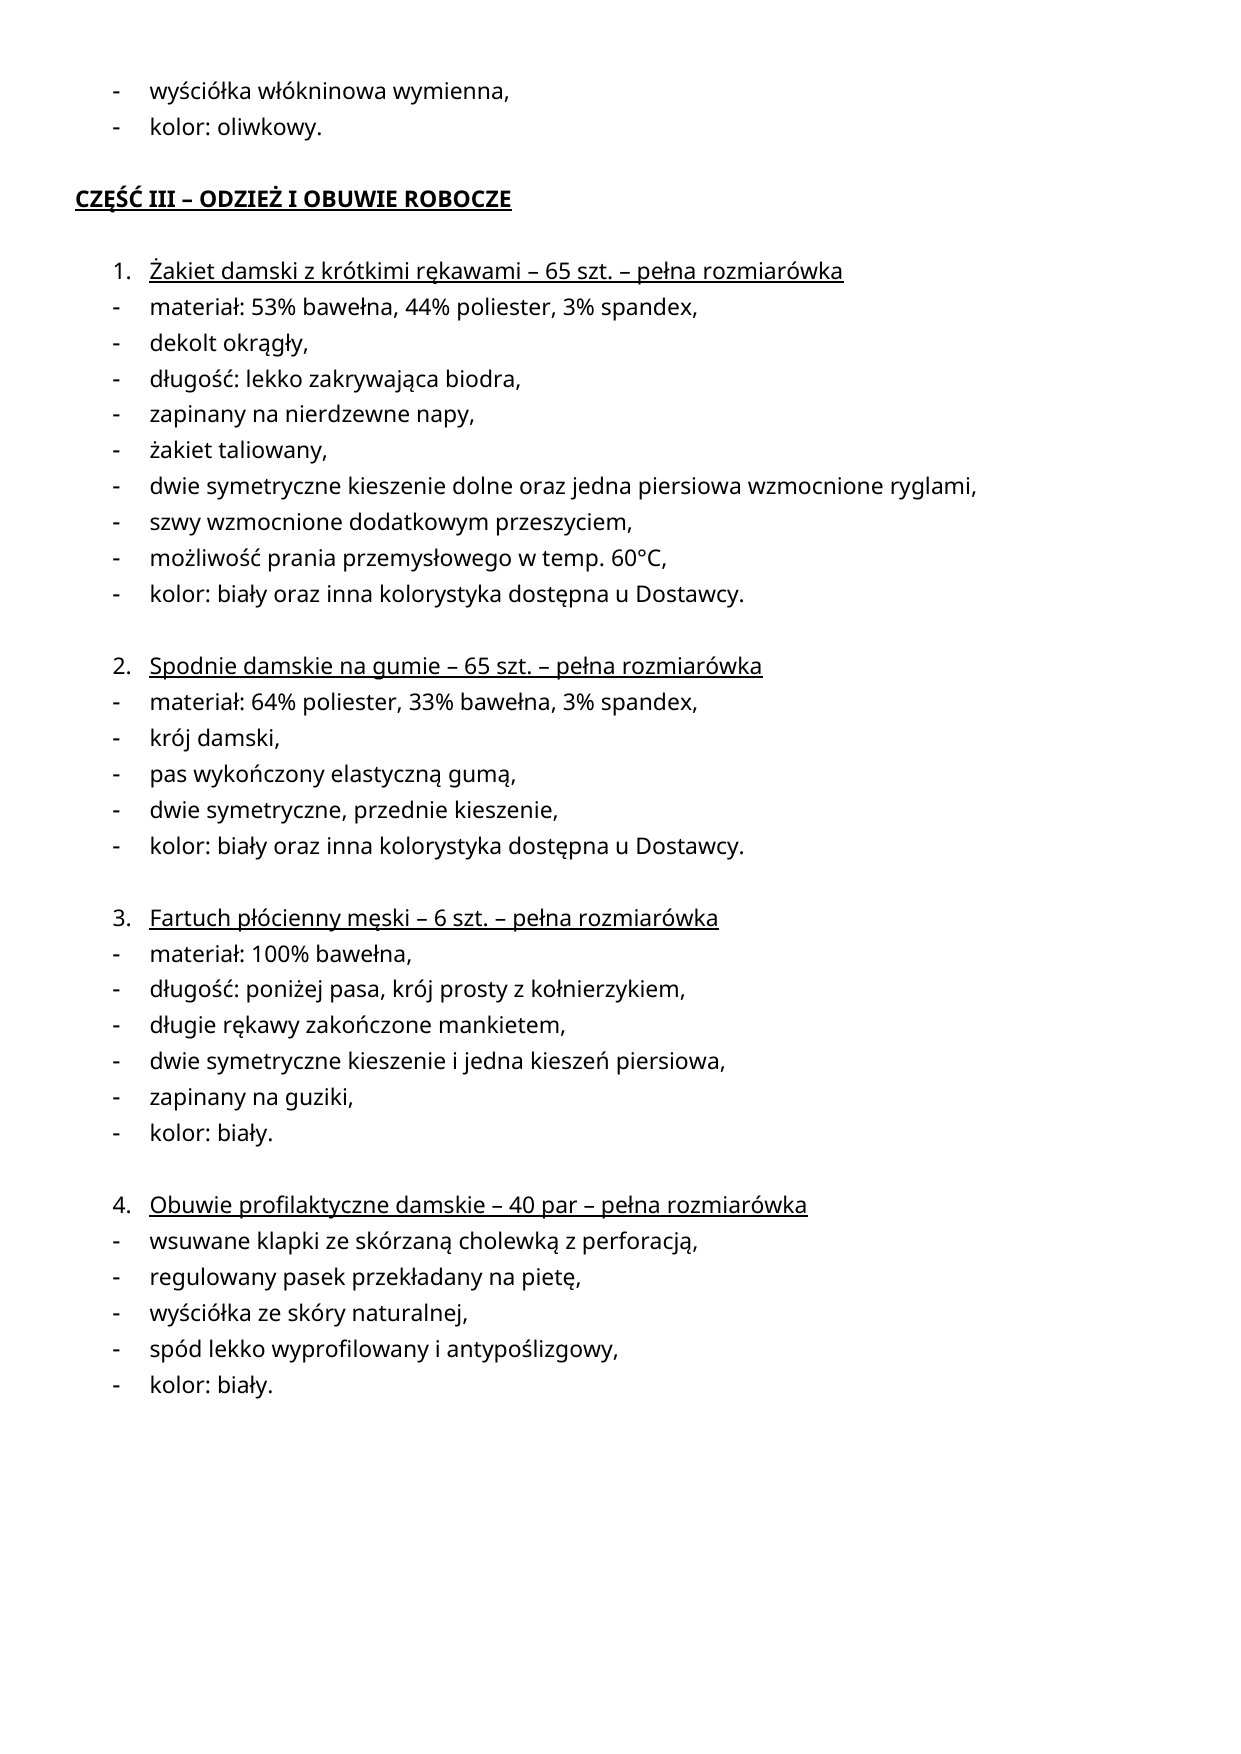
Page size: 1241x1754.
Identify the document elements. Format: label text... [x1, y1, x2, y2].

list regulowany pasek przekładany na pietę, [112, 1261, 1165, 1292]
list zapinany na nierdzewne napy, [112, 398, 1165, 430]
list dekolt okrągły, [112, 327, 1165, 358]
list materiał: 100% bawełna, [112, 937, 1165, 969]
list długie rękawy zakończone mankietem, [112, 1009, 1165, 1041]
list zapinany na guziki, [112, 1081, 1165, 1112]
list dwie symetryczne kieszenie dolne oraz jedna piersiowa wzmocnione ryglami, [112, 470, 1165, 502]
list krój damski, [112, 722, 1165, 753]
list możliwość prania przemysłowego w temp. 60°C, [112, 542, 1165, 573]
list kolor: biały. [112, 1117, 1165, 1148]
list kolor: oliwkowy. [112, 111, 1165, 142]
list wyściółka ze skóry naturalnej, [112, 1297, 1165, 1328]
list dwie symetryczne kieszenie i jedna kieszeń piersiowa, [112, 1045, 1165, 1077]
list wyściółka włókninowa wymienna, [112, 75, 1165, 106]
list kolor: biały oraz inna kolorystyka dostępna u Dostawcy. [112, 830, 1165, 861]
list materiał: 64% poliester, 33% bawełna, 3% spandex, [112, 686, 1165, 717]
list CZĘŚĆ III – ODZIEŻ I OBUWIE ROBOCZE [75, 183, 1165, 214]
list długość: poniżej pasa, krój prosty z kołnierzykiem, [112, 973, 1165, 1005]
list dwie symetryczne, przednie kieszenie, [112, 794, 1165, 825]
list Fartuch płócienny męski – 6 szt. – pełna rozmiarówka [112, 902, 1165, 933]
list długość: lekko zakrywająca biodra, [112, 362, 1165, 394]
list spód lekko wyprofilowany i antypoślizgowy, [112, 1333, 1165, 1364]
list Spodnie damskie na gumie – 65 szt. – pełna rozmiarówka [112, 650, 1165, 681]
list żakiet taliowany, [112, 434, 1165, 466]
list kolor: biały oraz inna kolorystyka dostępna u Dostawcy. [112, 578, 1165, 609]
list szwy wzmocnione dodatkowym przeszyciem, [112, 506, 1165, 537]
list materiał: 53% bawełna, 44% poliester, 3% spandex, [112, 291, 1165, 322]
list kolor: biały. [112, 1369, 1165, 1400]
list Żakiet damski z krótkimi rękawami – 65 szt. – pełna rozmiarówka [112, 255, 1165, 286]
list pas wykończony elastyczną gumą, [112, 758, 1165, 789]
list Obuwie profilaktyczne damskie – 40 par – pełna rozmiarówka [112, 1189, 1165, 1220]
list wsuwane klapki ze skórzaną cholewką z perforacją, [112, 1225, 1165, 1256]
